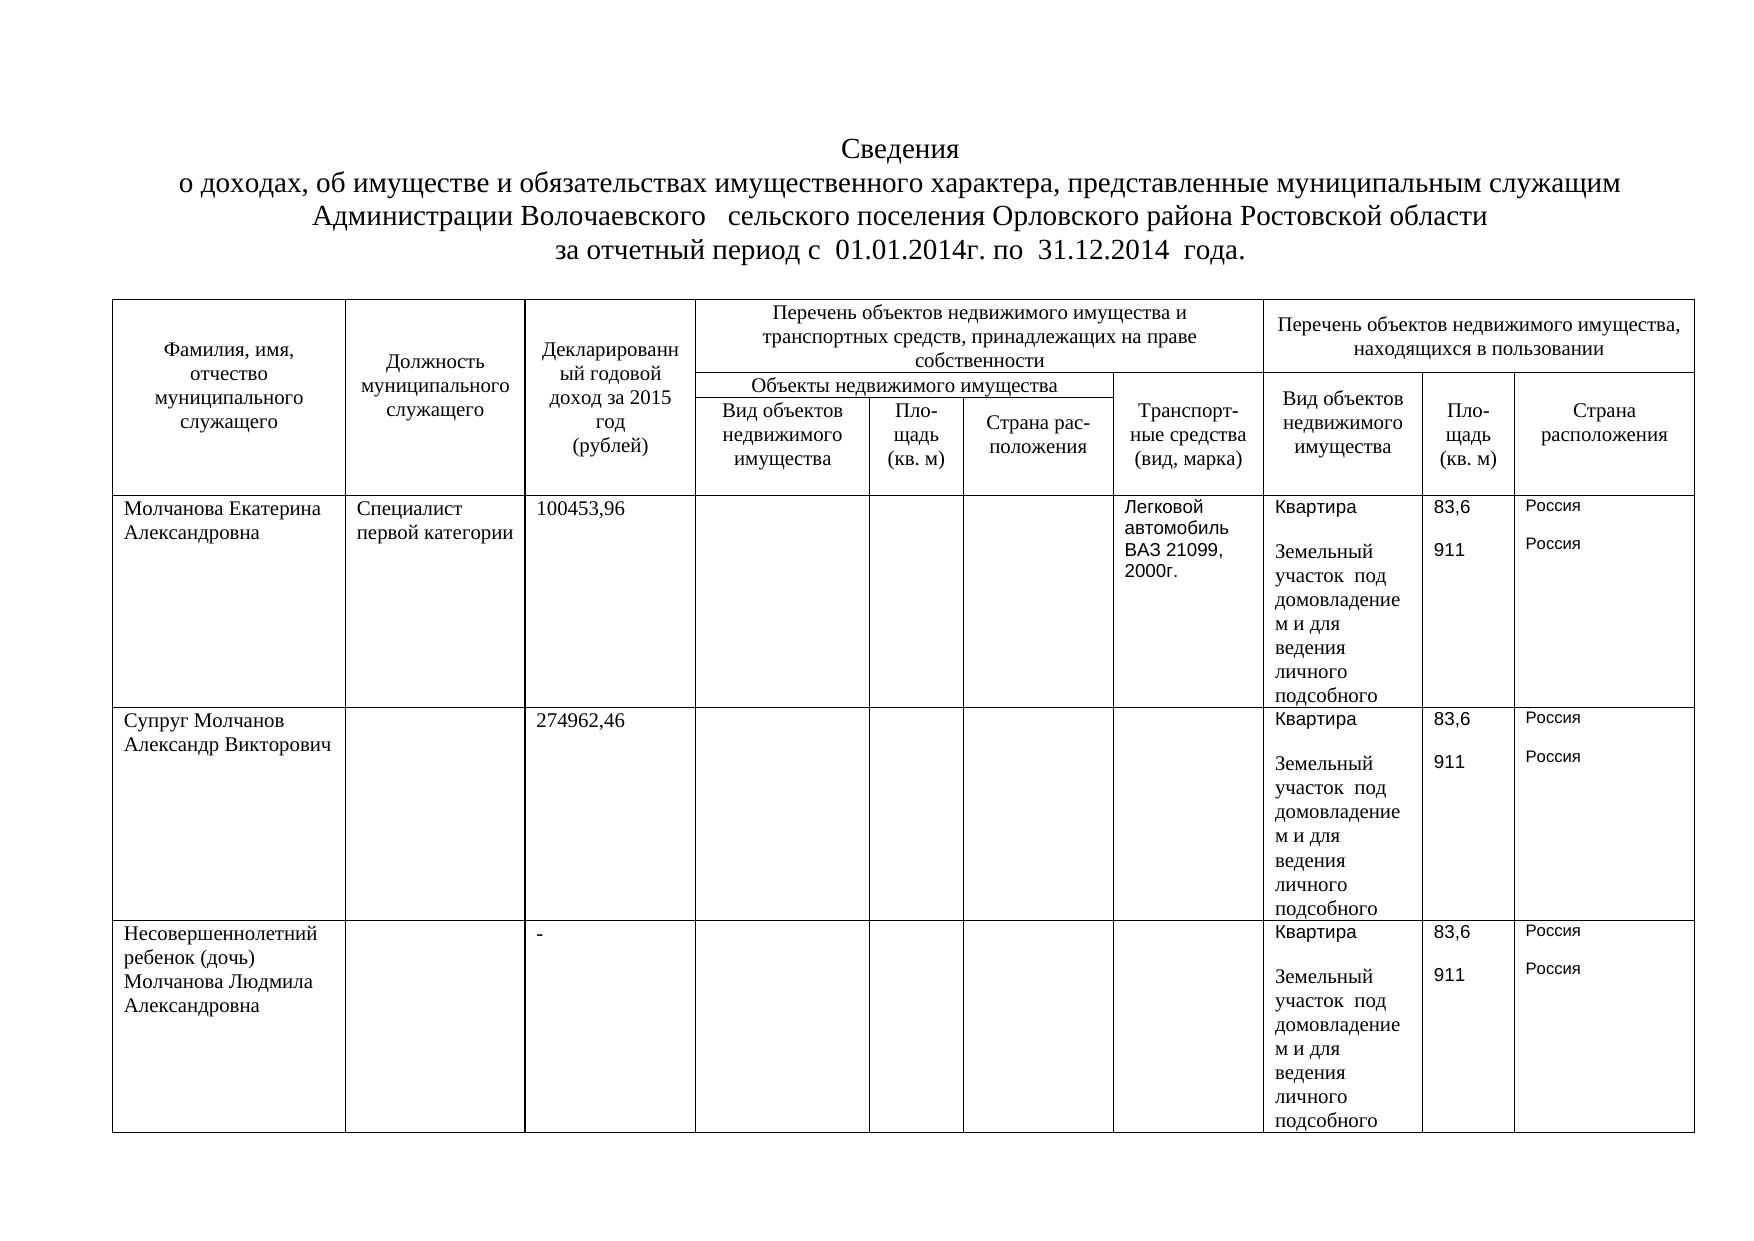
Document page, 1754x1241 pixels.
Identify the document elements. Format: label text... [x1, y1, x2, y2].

table_cell Россия Россия [1515, 921, 1694, 1132]
table_cell Транспорт-ные средства (вид, марка) [1114, 373, 1263, 494]
table_cell [870, 708, 963, 920]
table_cell Квартира Земельный участок под домовладением и для ведения личного подсобного [1264, 921, 1422, 1132]
table_cell Пло-щадь (кв. м) [1423, 373, 1514, 494]
table_cell [870, 921, 963, 1132]
table_cell [1114, 921, 1263, 1132]
table_cell Россия Россия [1515, 708, 1694, 920]
table_cell Пло-щадь (кв. м) [870, 398, 963, 494]
table_header Должность муниципального служащего [346, 300, 524, 494]
table_cell [964, 921, 1113, 1132]
table_cell 83,6 911 [1423, 708, 1514, 920]
table_cell Страна расположения [1515, 373, 1694, 494]
table_cell Несовершеннолетний ребенок (дочь) Молчанова Людмила Александровна [113, 921, 345, 1132]
table_header Перечень объектов недвижимого имущества, находящихся в пользовании [1264, 300, 1694, 372]
table_cell Объекты недвижимого имущества [696, 373, 1113, 397]
table_cell [696, 496, 869, 707]
table_cell Квартира Земельный участок под домовладением и для ведения личного подсобного [1264, 708, 1422, 920]
table_cell [870, 496, 963, 707]
table_cell 100453,96 [526, 496, 695, 707]
table_header Декларированный годовой доход за 2015 год (рублей) [526, 300, 695, 494]
table_cell [964, 708, 1113, 920]
table_cell Страна рас-положения [964, 398, 1113, 494]
table_cell [964, 496, 1113, 707]
table_cell Молчанова Екатерина Александровна [113, 496, 345, 707]
text о доходах, об имуществе и обязательствах имущественного характера, представленные муниципальным служащим Администрации Волочаевского сельского поселения Орловского района Ростовской области [94, 165, 1706, 232]
table_cell 83,6 911 [1423, 921, 1514, 1132]
table_cell Легковой автомобиль ВАЗ 21099, 2000г. [1114, 496, 1263, 707]
table_cell [346, 921, 524, 1132]
text Сведения [94, 131, 1706, 165]
table_cell - [526, 921, 695, 1132]
table_header Фамилия, имя, отчество муниципального служащего [113, 300, 345, 494]
table_header Перечень объектов недвижимого имущества и транспортных средств, принадлежащих на праве собственности [696, 300, 1263, 372]
table_cell Вид объектов недвижимого имущества [696, 398, 869, 494]
table_cell 274962,46 [526, 708, 695, 920]
text за отчетный период с 01.01.2014г. по 31.12.2014 года. [94, 232, 1706, 265]
table_cell Специалист первой категории [346, 496, 524, 707]
table_cell [346, 708, 524, 920]
table_cell Россия Россия [1515, 496, 1694, 707]
table_cell 83,6 911 [1423, 496, 1514, 707]
table_cell Супруг Молчанов Александр Викторович [113, 708, 345, 920]
table_cell [696, 708, 869, 920]
table_cell [1114, 708, 1263, 920]
table_cell Вид объектов недвижимого имущества [1264, 373, 1422, 494]
table_cell Квартира Земельный участок под домовладением и для ведения личного подсобного [1264, 496, 1422, 707]
table_cell [696, 921, 869, 1132]
